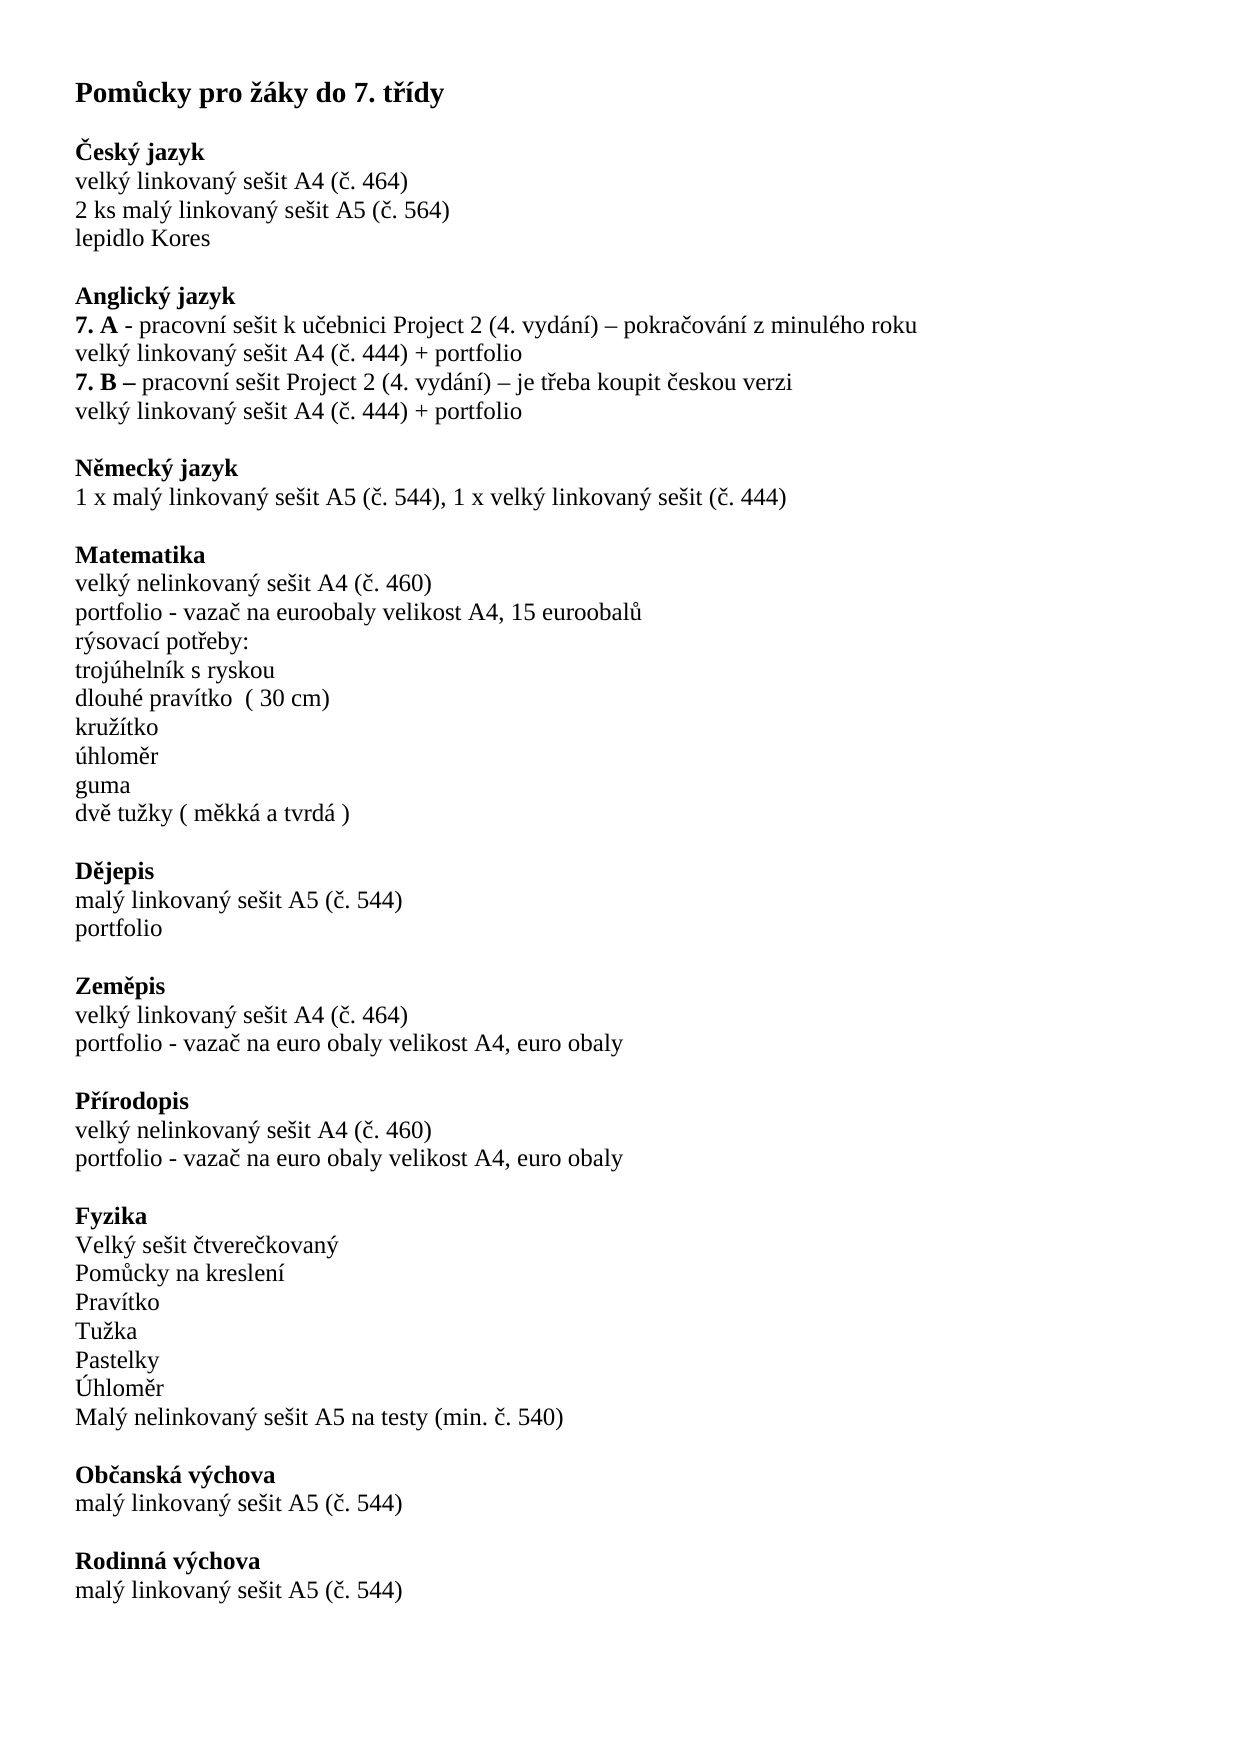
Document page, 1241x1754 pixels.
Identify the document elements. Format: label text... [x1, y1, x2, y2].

text velký linkovaný sešit A4 (č. 444) + portfolio [75, 338, 1165, 367]
list dlouhé pravítko ( 30 cm) [75, 683, 1165, 712]
text 7. B – pracovní sešit Project 2 (4. vydání) – je třeba koupit českou verzi [75, 367, 1165, 396]
text Anglický jazyk [75, 281, 1165, 310]
text Pomůcky na kreslení [75, 1258, 1165, 1287]
text Úhloměr [75, 1373, 1165, 1402]
text Dějepis [75, 856, 1165, 885]
text Zeměpis [75, 971, 1165, 1000]
text lepidlo Kores [75, 223, 1165, 252]
text Rodinná výchova [75, 1546, 1165, 1575]
text malý linkovaný sešit A5 (č. 544) [75, 1488, 1165, 1517]
text portfolio - vazač na euro obaly velikost A4, euro obaly [75, 1143, 1165, 1172]
text Přírodopis [75, 1086, 1165, 1115]
text Občanská výchova [75, 1460, 1165, 1488]
text velký linkovaný sešit A4 (č. 464) [75, 166, 1165, 195]
list dvě tužky ( měkká a tvrdá ) [75, 798, 1165, 827]
text Fyzika [75, 1201, 1165, 1230]
text Matematika [75, 540, 1165, 568]
text velký linkovaný sešit A4 (č. 464) [75, 1000, 1165, 1028]
list trojúhelník s ryskou [75, 655, 1165, 683]
text portfolio [75, 913, 1165, 942]
list guma [75, 770, 1165, 798]
text 1 x malý linkovaný sešit A5 (č. 544), 1 x velký linkovaný sešit (č. 444) [75, 482, 1165, 511]
text Pomůcky pro žáky do 7. třídy [75, 75, 1165, 108]
text velký linkovaný sešit A4 (č. 444) + portfolio [75, 396, 1165, 425]
text malý linkovaný sešit A5 (č. 544) [75, 1575, 1165, 1603]
list rýsovací potřeby: [75, 626, 1165, 655]
text Tužka [75, 1316, 1165, 1345]
text Pravítko [75, 1287, 1165, 1316]
text Velký sešit čtverečkovaný [75, 1230, 1165, 1258]
text velký nelinkovaný sešit A4 (č. 460) [75, 568, 1165, 597]
text Malý nelinkovaný sešit A5 na testy (min. č. 540) [75, 1402, 1165, 1431]
text 7. A - pracovní sešit k učebnici Project 2 (4. vydání) – pokračování z minulého roku [75, 310, 1165, 338]
text 2 ks malý linkovaný sešit A5 (č. 564) [75, 195, 1165, 223]
text Český jazyk [75, 137, 1165, 166]
list kružítko [75, 712, 1165, 741]
text malý linkovaný sešit A5 (č. 544) [75, 885, 1165, 913]
text Německý jazyk [75, 453, 1165, 482]
text portfolio - vazač na euroobaly velikost A4, 15 euroobalů [75, 597, 1165, 626]
text portfolio - vazač na euro obaly velikost A4, euro obaly [75, 1028, 1165, 1057]
text Pastelky [75, 1345, 1165, 1373]
text velký nelinkovaný sešit A4 (č. 460) [75, 1115, 1165, 1143]
list úhloměr [75, 741, 1165, 770]
